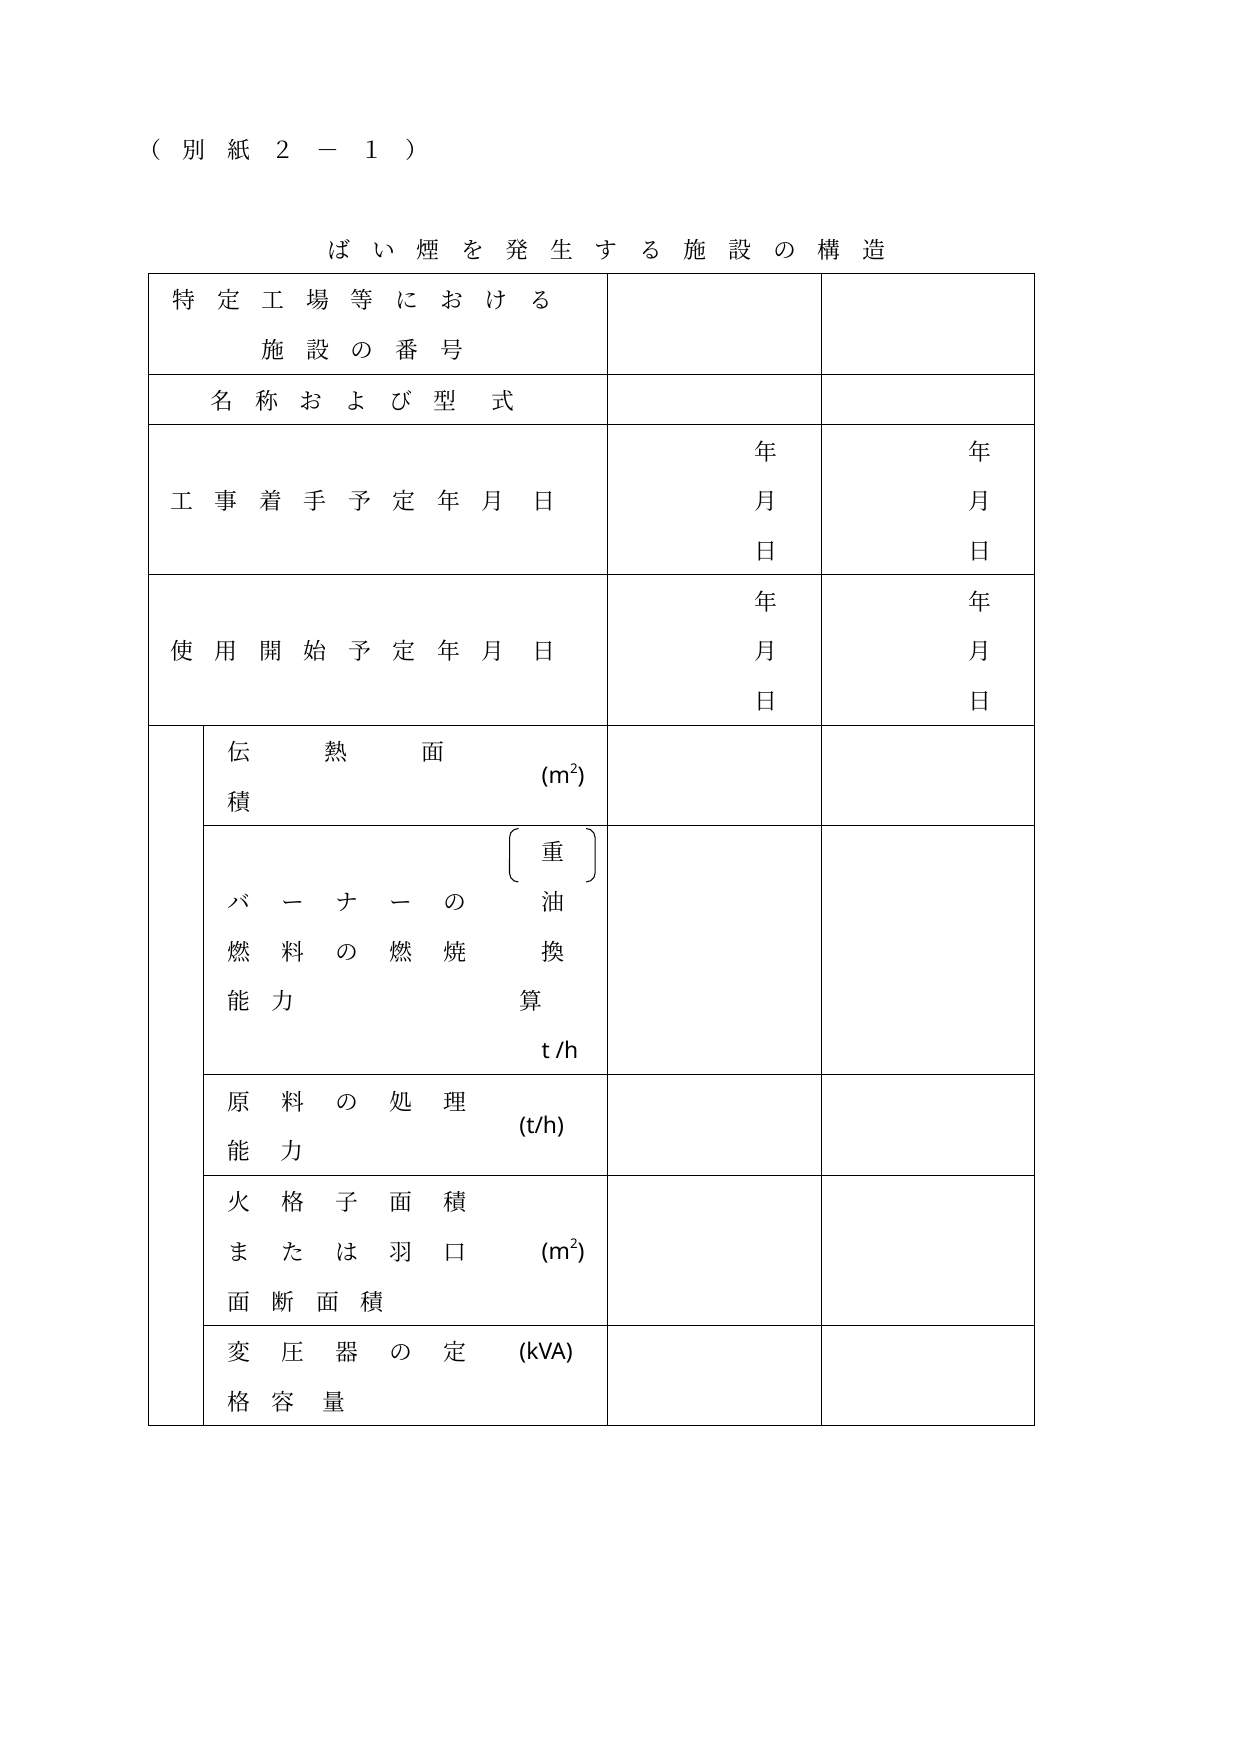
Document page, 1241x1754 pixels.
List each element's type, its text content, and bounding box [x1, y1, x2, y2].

table_cell 年 月 日 [608, 575, 821, 724]
table_cell 年 月 日 [608, 425, 821, 574]
table_cell 重油換算t/h [499, 826, 607, 1074]
table_header [822, 274, 1034, 373]
table_header 特定工場等における施設の番号 [149, 274, 607, 373]
table_cell 伝熱面積 [204, 726, 499, 825]
table_cell [608, 726, 821, 825]
table_cell 工事着手予定年月日 [149, 425, 607, 574]
table_cell 名称および型式 [149, 375, 607, 424]
table_cell 変圧器の定格容量 [204, 1326, 499, 1425]
table_cell 火格子面積または羽口面断面積 [204, 1176, 499, 1325]
table_cell 規模 [149, 726, 203, 1425]
table_cell 年 月 日 [822, 575, 1034, 724]
table_cell (t/h) [499, 1075, 607, 1175]
table_cell [608, 1075, 821, 1175]
table_cell [608, 1326, 821, 1425]
text （別紙２－１） [138, 124, 1096, 174]
table_cell (m2) [499, 726, 607, 825]
text ばい煙を発生する施設の構造 [138, 223, 1096, 273]
table_cell 使用開始予定年月日 [149, 575, 607, 724]
table_cell [608, 826, 821, 1074]
table_cell [822, 1176, 1034, 1325]
table_cell [608, 1176, 821, 1325]
table_cell 年 月 日 [822, 425, 1034, 574]
table_cell (m2) [499, 1176, 607, 1325]
table_cell バーナーの燃料の燃焼能力 [204, 826, 499, 1074]
table_cell [822, 726, 1034, 825]
table_header [608, 274, 821, 373]
table_cell (kVA) [499, 1326, 607, 1425]
table_cell [822, 375, 1034, 424]
table_cell [822, 1326, 1034, 1425]
table_cell [822, 826, 1034, 1074]
table_cell [608, 375, 821, 424]
table_cell [822, 1075, 1034, 1175]
table_cell 原料の処理能力 [204, 1075, 499, 1175]
